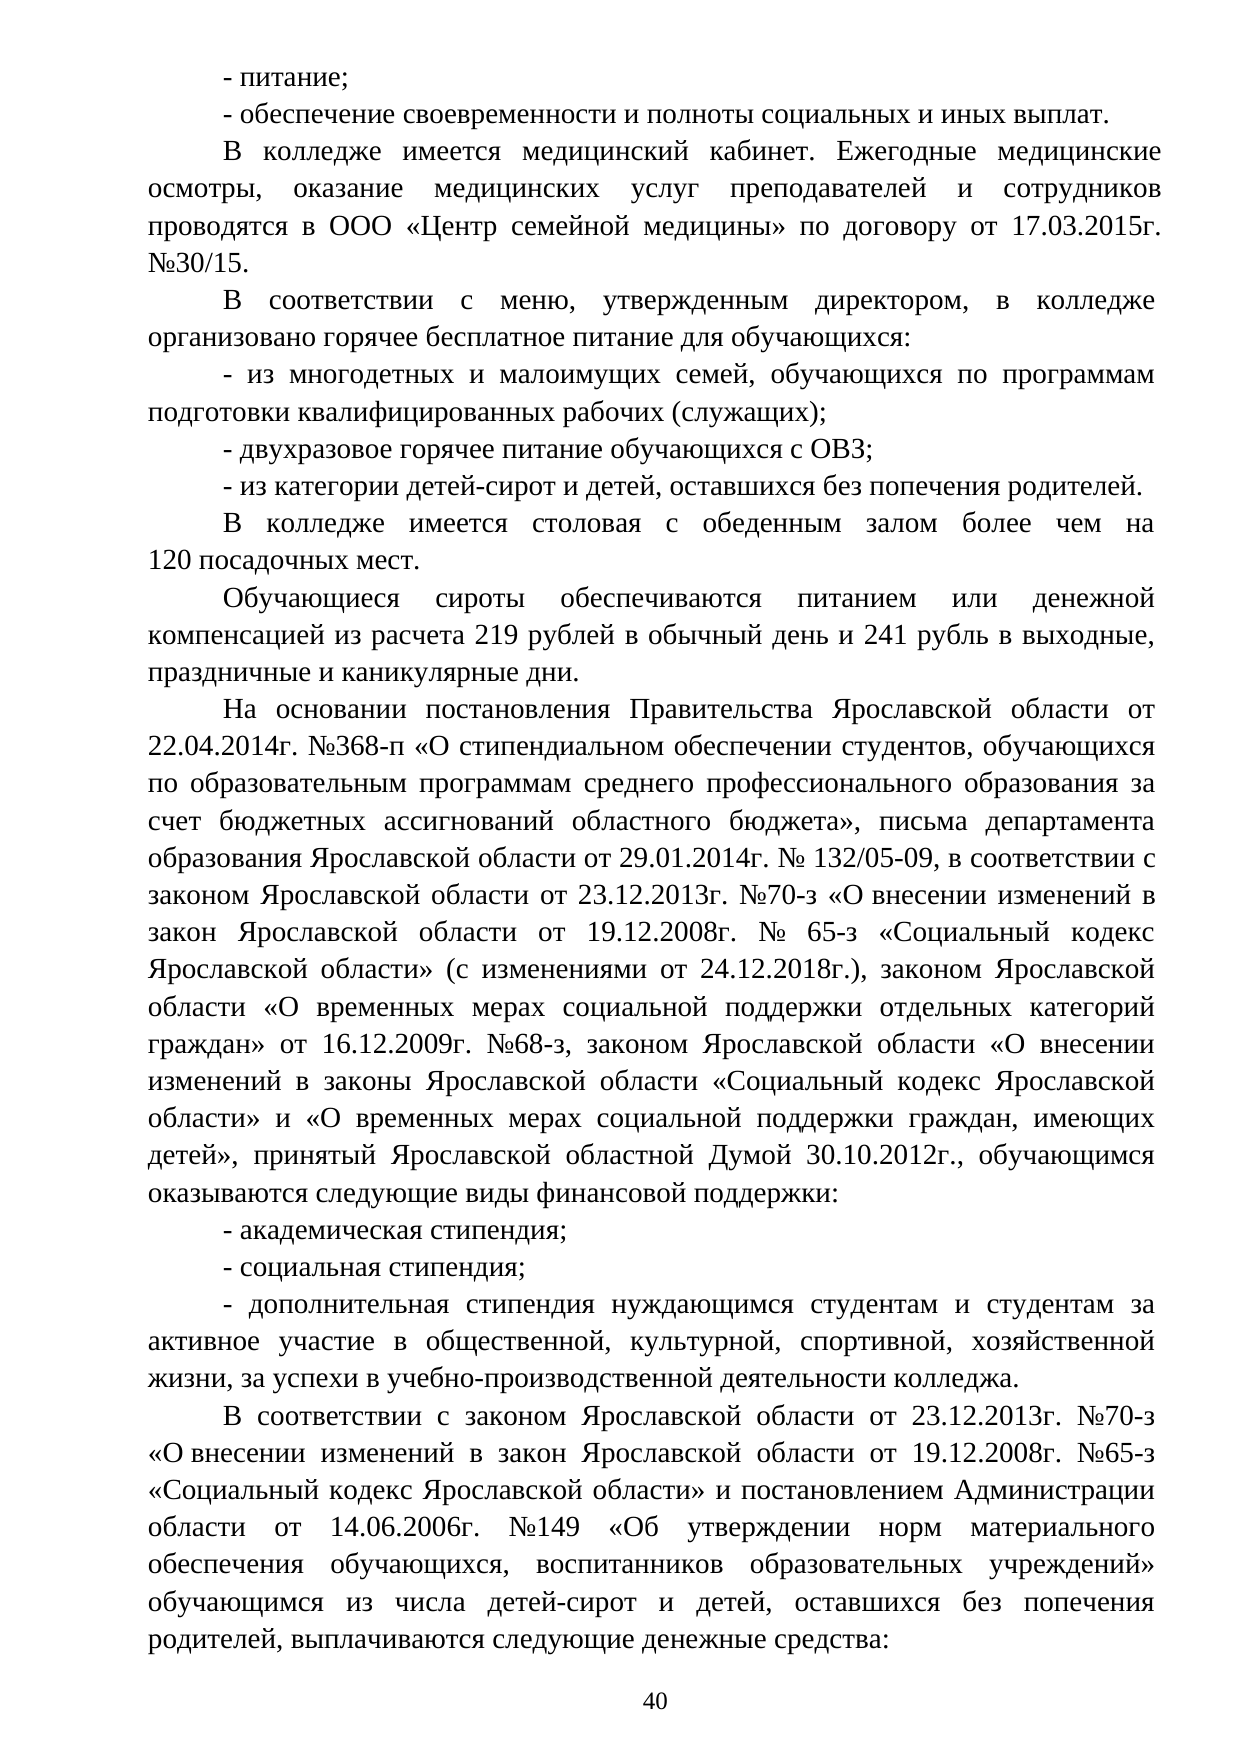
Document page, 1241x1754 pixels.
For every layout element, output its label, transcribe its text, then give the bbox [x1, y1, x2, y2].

text - питание; [148, 59, 1156, 93]
text В колледже имеется столовая с обеденным залом более чем на 120 посадочных мест. [148, 505, 1156, 576]
text - из категории детей-сирот и детей, оставшихся без попечения родителей. [148, 468, 1156, 502]
text - дополнительная стипендия нуждающимся студентам и студентам за активное участие в общественной, культурной, спортивной, хозяйственной жизни, за успехи в учебно-производственной деятельности колледжа. [148, 1286, 1156, 1394]
text На основании постановления Правительства Ярославской области от 22.04.2014г. №368-п «О стипендиальном обеспечении студентов, обучающихся по образовательным программам среднего профессионального образования за счет бюджетных ассигнований областного бюджета», письма департамента образования Ярославской области от 29.01.2014г. № 132/05-09, в соответствии с законом Ярославской области от 23.12.2013г. №70-з «О внесении изменений в закон Ярославской области от 19.12.2008г. № 65-з «Социальный кодекс Ярославской области» (с изменениями от 24.12.2018г.), законом Ярославской области «О временных мерах социальной поддержки отдельных категорий граждан» от 16.12.2009г. №68-з, законом Ярославской области «О внесении изменений в законы Ярославской области «Социальный кодекс Ярославской области» и «О временных мерах социальной поддержки граждан, имеющих детей», принятый Ярославской областной Думой 30.10.2012г., обучающимся оказываются следующие виды финансовой поддержки: [148, 691, 1156, 1208]
text В колледже имеется медицинский кабинет. Ежегодные медицинские осмотры, оказание медицинских услуг преподавателей и сотрудников проводятся в ООО «Центр семейной медицины» по договору от 17.03.2015г. №30/15. [148, 133, 1162, 278]
text - из многодетных и малоимущих семей, обучающихся по программам подготовки квалифицированных рабочих (служащих); [148, 357, 1156, 427]
text Обучающиеся сироты обеспечиваются питанием или денежной компенсацией из расчета 219 рублей в обычный день и 241 рубль в выходные, праздничные и каникулярные дни. [148, 580, 1156, 688]
text В соответствии с меню, утвержденным директором, в колледже организовано горячее бесплатное питание для обучающихся: [148, 282, 1156, 353]
text - обеспечение своевременности и полноты социальных и иных выплат. [148, 96, 1156, 130]
text - академическая стипендия; [148, 1212, 1156, 1245]
text - двухразовое горячее питание обучающихся с ОВЗ; [148, 431, 1156, 464]
text - социальная стипендия; [148, 1249, 1156, 1283]
text В соответствии с законом Ярославской области от 23.12.2013г. №70-з «О внесении изменений в закон Ярославской области от 19.12.2008г. №65-з «Социальный кодекс Ярославской области» и постановлением Администрации области от 14.06.2006г. №149 «Об утверждении норм материального обеспечения обучающихся, воспитанников образовательных учреждений» обучающимся из числа детей-сирот и детей, оставшихся без попечения родителей, выплачиваются следующие денежные средства: [148, 1398, 1156, 1654]
